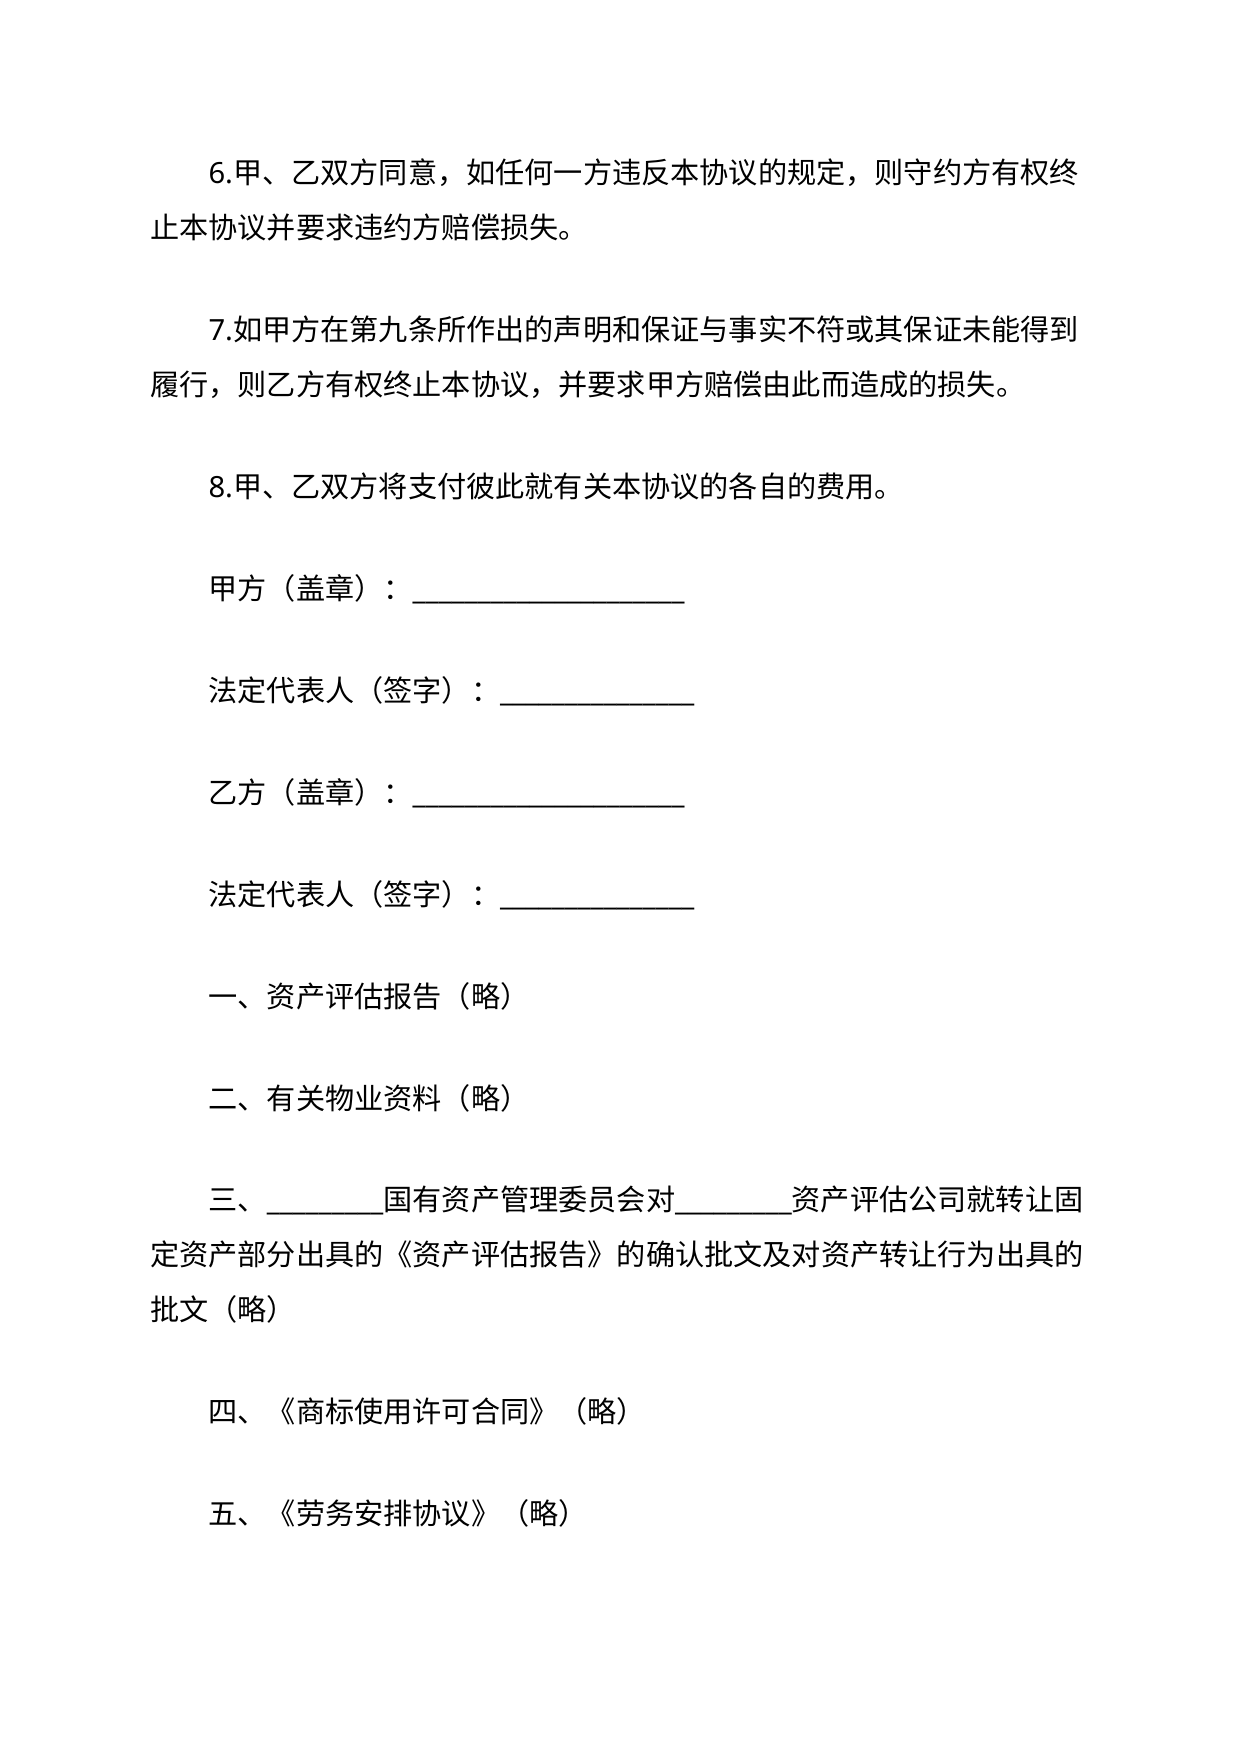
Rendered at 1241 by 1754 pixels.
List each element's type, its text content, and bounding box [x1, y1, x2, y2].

text 乙方（盖章）：_____________________ [150, 769, 1090, 812]
text 7.如甲方在第九条所作出的声明和保证与事实不符或其保证未能得到履行，则乙方有权终止本协议，并要求甲方赔偿由此而造成的损失。 [150, 307, 1090, 404]
text 法定代表人（签字）：_______________ [150, 667, 1090, 710]
text 二、有关物业资料（略） [150, 1075, 1090, 1117]
text 四、《商标使用许可合同》（略） [150, 1389, 1090, 1431]
text 法定代表人（签字）：_______________ [150, 871, 1090, 914]
text 五、《劳务安排协议》（略） [150, 1490, 1090, 1533]
text 一、资产评估报告（略） [150, 973, 1090, 1016]
text 甲方（盖章）：_____________________ [150, 566, 1090, 608]
text 8.甲、乙双方将支付彼此就有关本协议的各自的费用。 [150, 463, 1090, 506]
text 三、_________国有资产管理委员会对_________资产评估公司就转让固定资产部分出具的《资产评估报告》的确认批文及对资产转让行为出具的批文（略） [150, 1177, 1090, 1329]
text 6.甲、乙双方同意，如任何一方违反本协议的规定，则守约方有权终止本协议并要求违约方赔偿损失。 [150, 150, 1090, 247]
